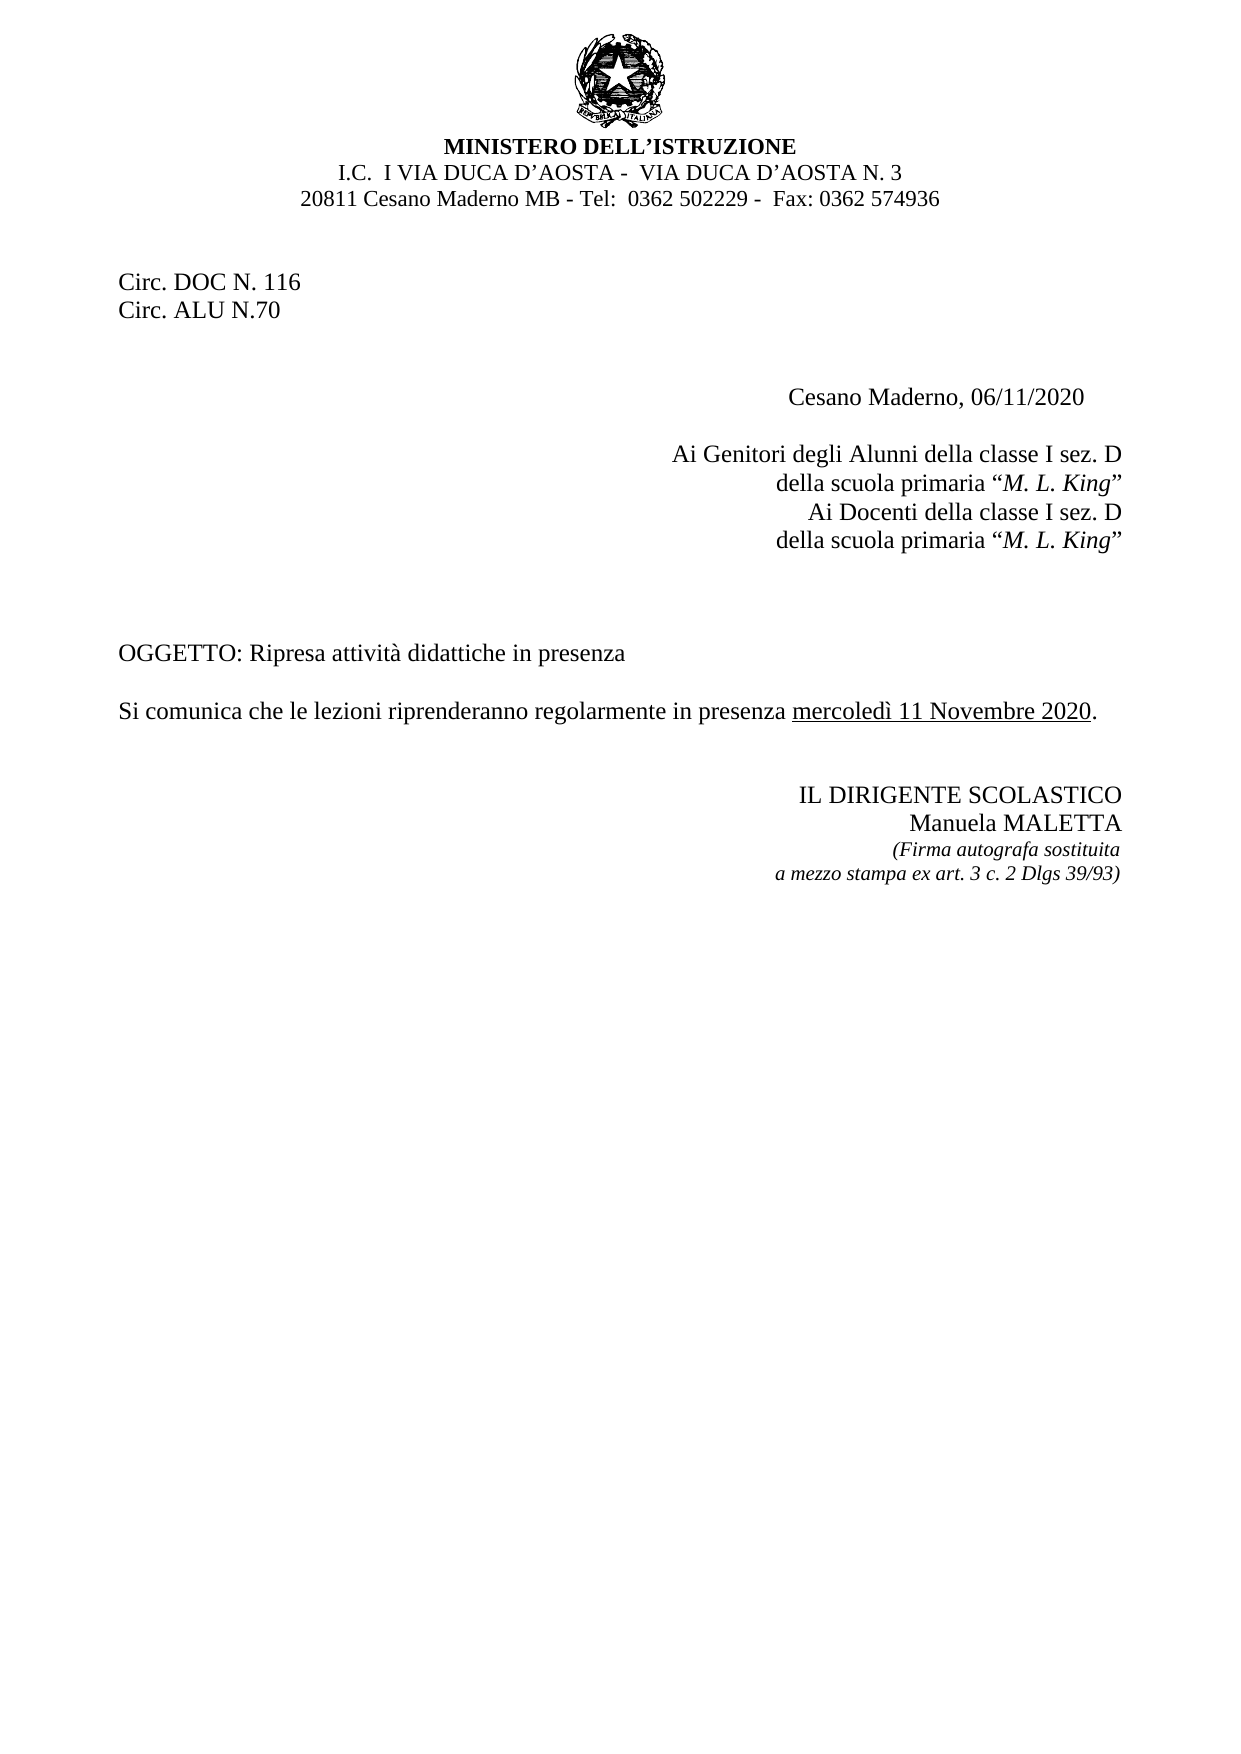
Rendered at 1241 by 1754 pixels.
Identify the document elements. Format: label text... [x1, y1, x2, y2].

text (Firma autografa sostituita [118, 837, 1122, 861]
text a mezzo stampa ex art. 3 c. 2 Dlgs 39/93) [118, 861, 1122, 885]
text Circ. DOC N. 116 [118, 267, 1122, 296]
text OGGETTO: Ripresa attività didattiche in presenza [118, 638, 1122, 667]
text Circ. ALU N.70 [118, 296, 1122, 324]
text Cesano Maderno, 06/11/2020 [118, 382, 1122, 411]
text della scuola primaria “M. L. King” [118, 526, 1122, 554]
text della scuola primaria “M. L. King” [118, 468, 1122, 497]
table_header MINISTERO DELL’ISTRUZIONE I.C. I VIA DUCA D’AOSTA - VIA DUCA D’AOSTA N. 3 20811 Cesano Maderno MB - Tel: 0362 502229 - Fax: 0362 574936 [264, 30, 976, 238]
text Manuela MALETTA [118, 808, 1122, 837]
text Si comunica che le lezioni riprenderanno regolarmente in presenza mercoledì 11 Novembre 2020. [118, 696, 1122, 725]
text Ai Docenti della classe I sez. D [118, 497, 1122, 526]
text Ai Genitori degli Alunni della classe I sez. D [118, 439, 1122, 468]
text IL DIRIGENTE SCOLASTICO [118, 780, 1122, 808]
